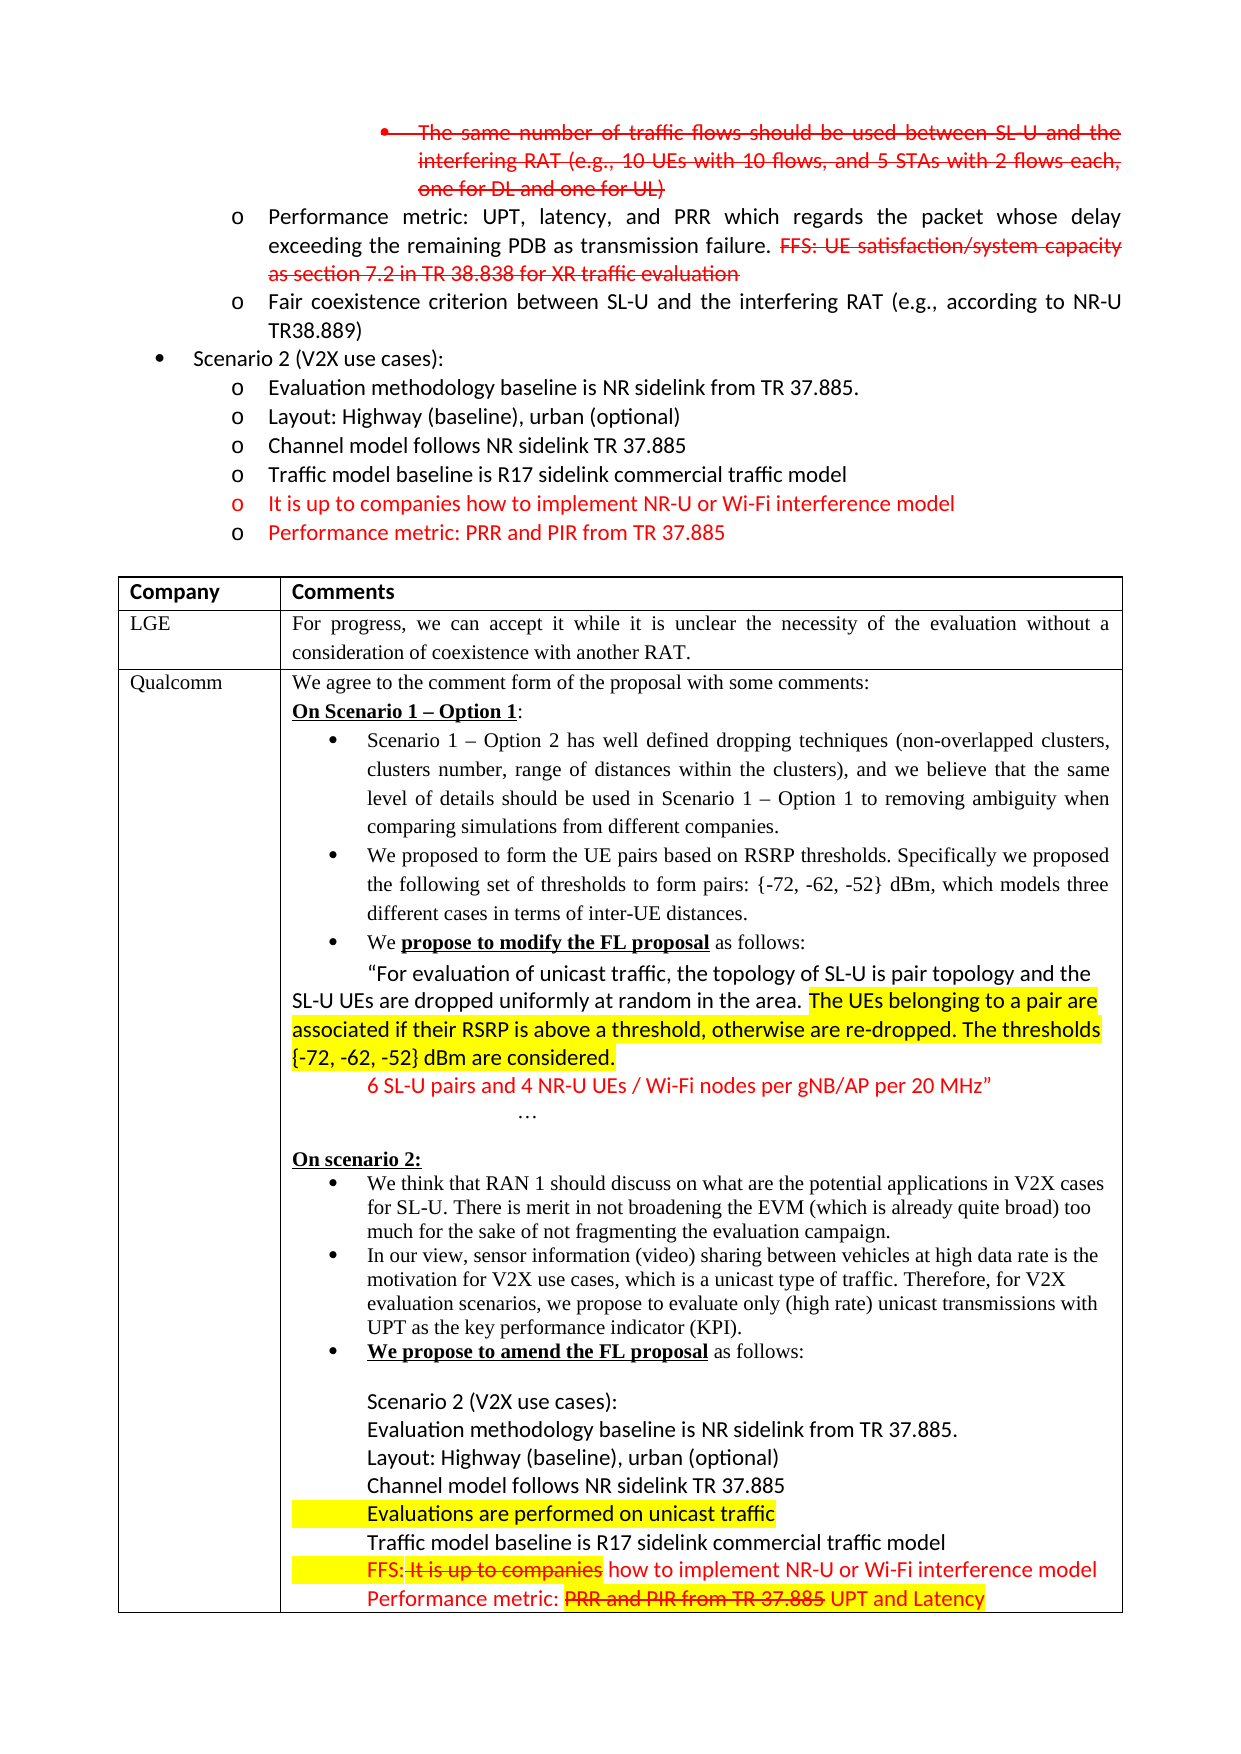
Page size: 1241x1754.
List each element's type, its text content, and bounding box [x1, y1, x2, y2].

list Performance metric: UPT, latency, and PRR which regards the packet whose delay exceeding the remaining PDB as transmission failure. FFS: UE satisfaction/system capacity as section 7.2 in TR 38.838 for XR traffic evaluation [231, 202, 1122, 287]
table_cell LGE [119, 611, 280, 669]
list Fair coexistence criterion between SL-U and the interfering RAT (e.g., according to NR-U TR38.889) [231, 287, 1122, 344]
table_cell For progress, we can accept it while it is unclear the necessity of the evaluation without a consideration of coexistence with another RAT. [281, 611, 1122, 669]
list Traffic model baseline is R17 sidelink commercial traffic model [231, 460, 1122, 489]
list The same number of traffic flows should be used between SL-U and the interfering RAT (e.g., 10 UEs with 10 flows, and 5 STAs with 2 flows each, one for DL and one for UL) [381, 118, 1122, 202]
table_header Comments [281, 578, 1122, 610]
table_cell Qualcomm [119, 670, 280, 1612]
list Scenario 2 (V2X use cases): [156, 344, 1122, 373]
list It is up to companies how to implement NR-U or Wi-Fi interference model [231, 489, 1122, 518]
list Layout: Highway (baseline), urban (optional) [231, 402, 1122, 431]
list Evaluation methodology baseline is NR sidelink from TR 37.885. [231, 373, 1122, 402]
list Channel model follows NR sidelink TR 37.885 [231, 431, 1122, 460]
table_header Company [119, 578, 280, 610]
list Performance metric: PRR and PIR from TR 37.885 [231, 518, 1122, 548]
